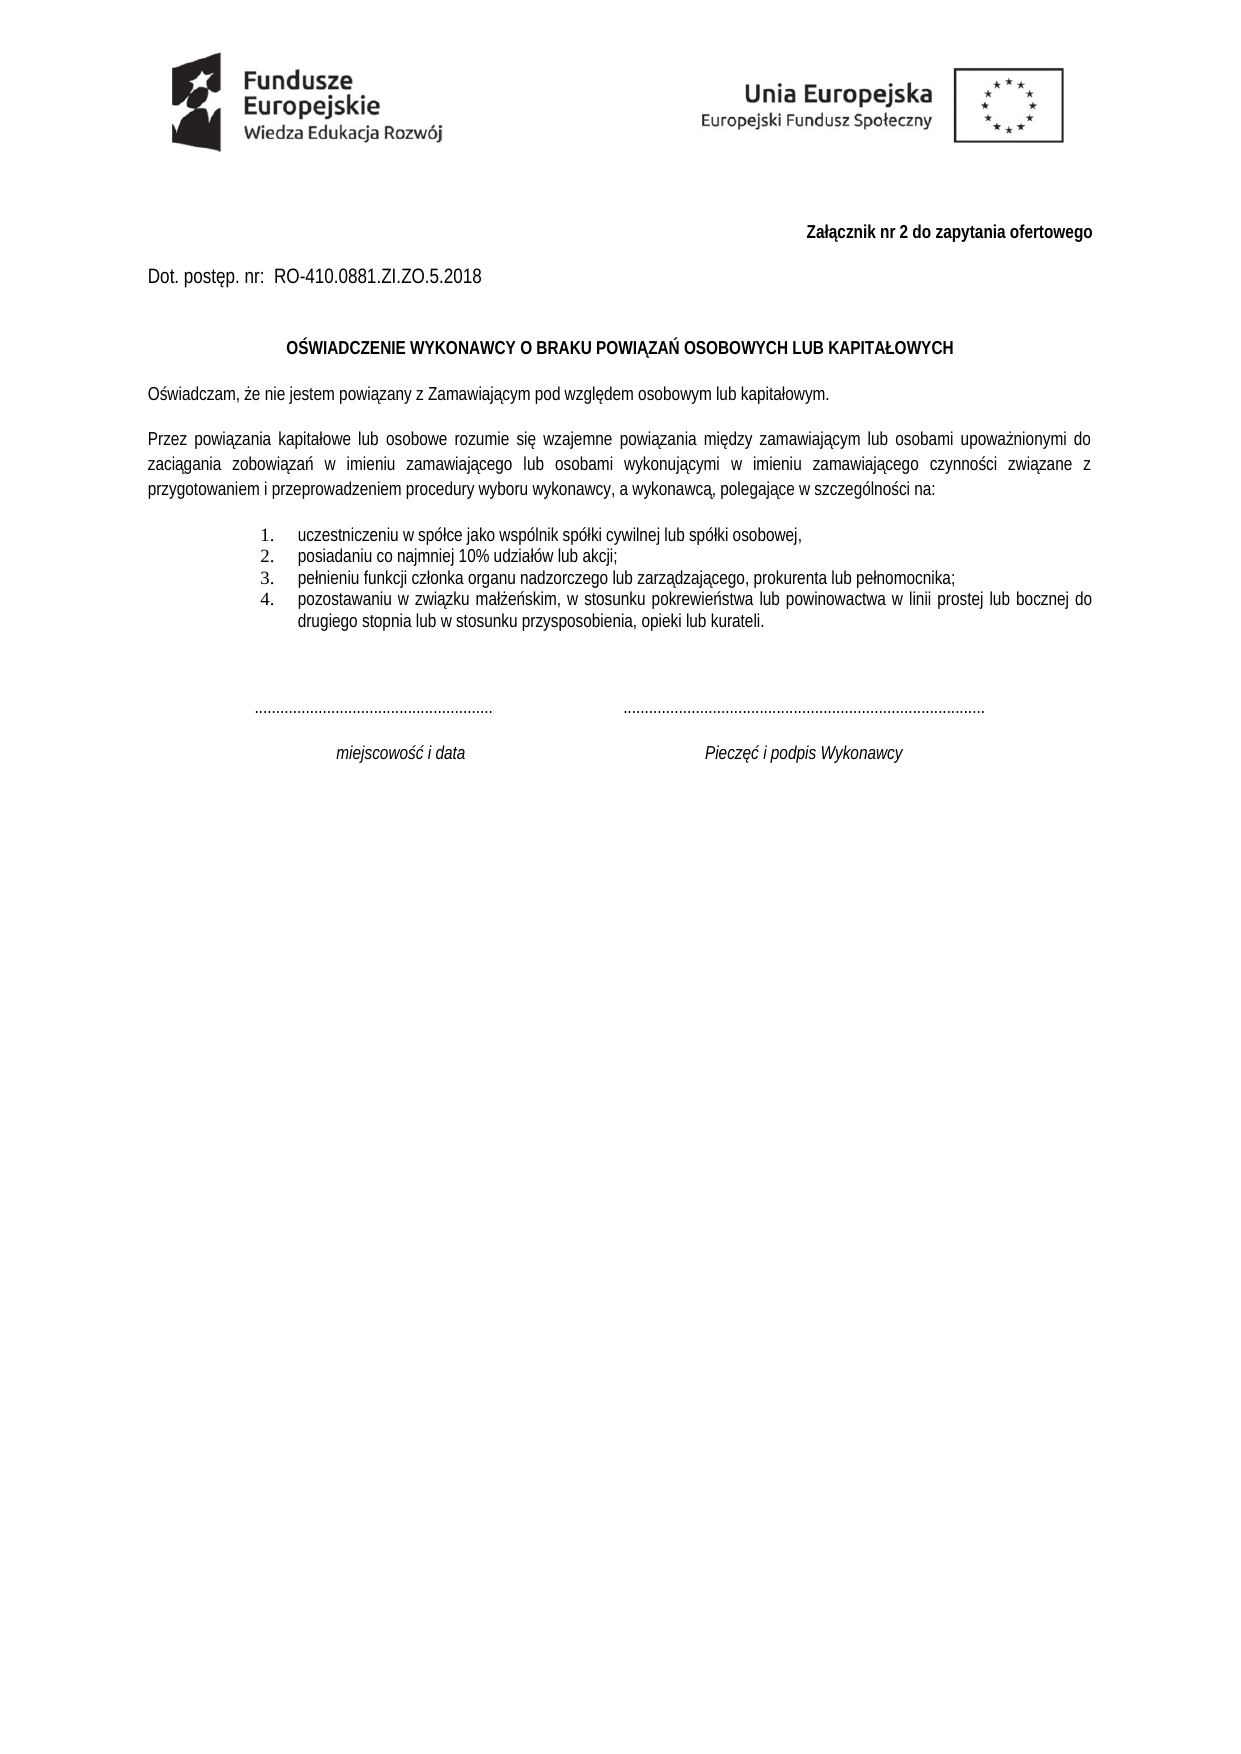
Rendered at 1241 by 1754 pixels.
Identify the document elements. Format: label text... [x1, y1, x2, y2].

list pozostawaniu w związku małżeńskim, w stosunku pokrewieństwa lub powinowactwa w linii prostej lub bocznej do drugiego stopnia lub w stosunku przysposobienia, opieki lub kurateli. [260, 588, 1093, 631]
list posiadaniu co najmniej 10% udziałów lub akcji; [260, 545, 1093, 567]
text Dot. postęp. nr: RO-410.0881.ZI.ZO.5.2018 [148, 264, 1093, 288]
text ........................................................ ..................................................................................... [148, 696, 1093, 717]
text Oświadczam, że nie jestem powiązany z Zamawiającym pod względem osobowym lub kapitałowym. [148, 383, 1093, 404]
text OŚWIADCZENIE WYKONAWCY O BRAKU POWIĄZAŃ OSOBOWYCH LUB KAPITAŁOWYCH [148, 337, 1093, 358]
text Przez powiązania kapitałowe lub osobowe rozumie się wzajemne powiązania między zamawiającym lub osobami upoważnionymi do zaciągania zobowiązań w imieniu zamawiającego lub osobami wykonującymi w imieniu zamawiającego czynności związane z przygotowaniem i przeprowadzeniem procedury wyboru wykonawcy, a wykonawcą, polegające w szczególności na: [148, 428, 1093, 499]
list uczestniczeniu w spółce jako wspólnik spółki cywilnej lub spółki osobowej, [260, 523, 1093, 545]
text Załącznik nr 2 do zapytania ofertowego [148, 221, 1093, 243]
text miejscowość i data Pieczęć i podpis Wykonawcy [148, 742, 1093, 763]
list pełnieniu funkcji członka organu nadzorczego lub zarządzającego, prokurenta lub pełnomocnika; [260, 567, 1093, 588]
picture [147, 28, 1093, 174]
